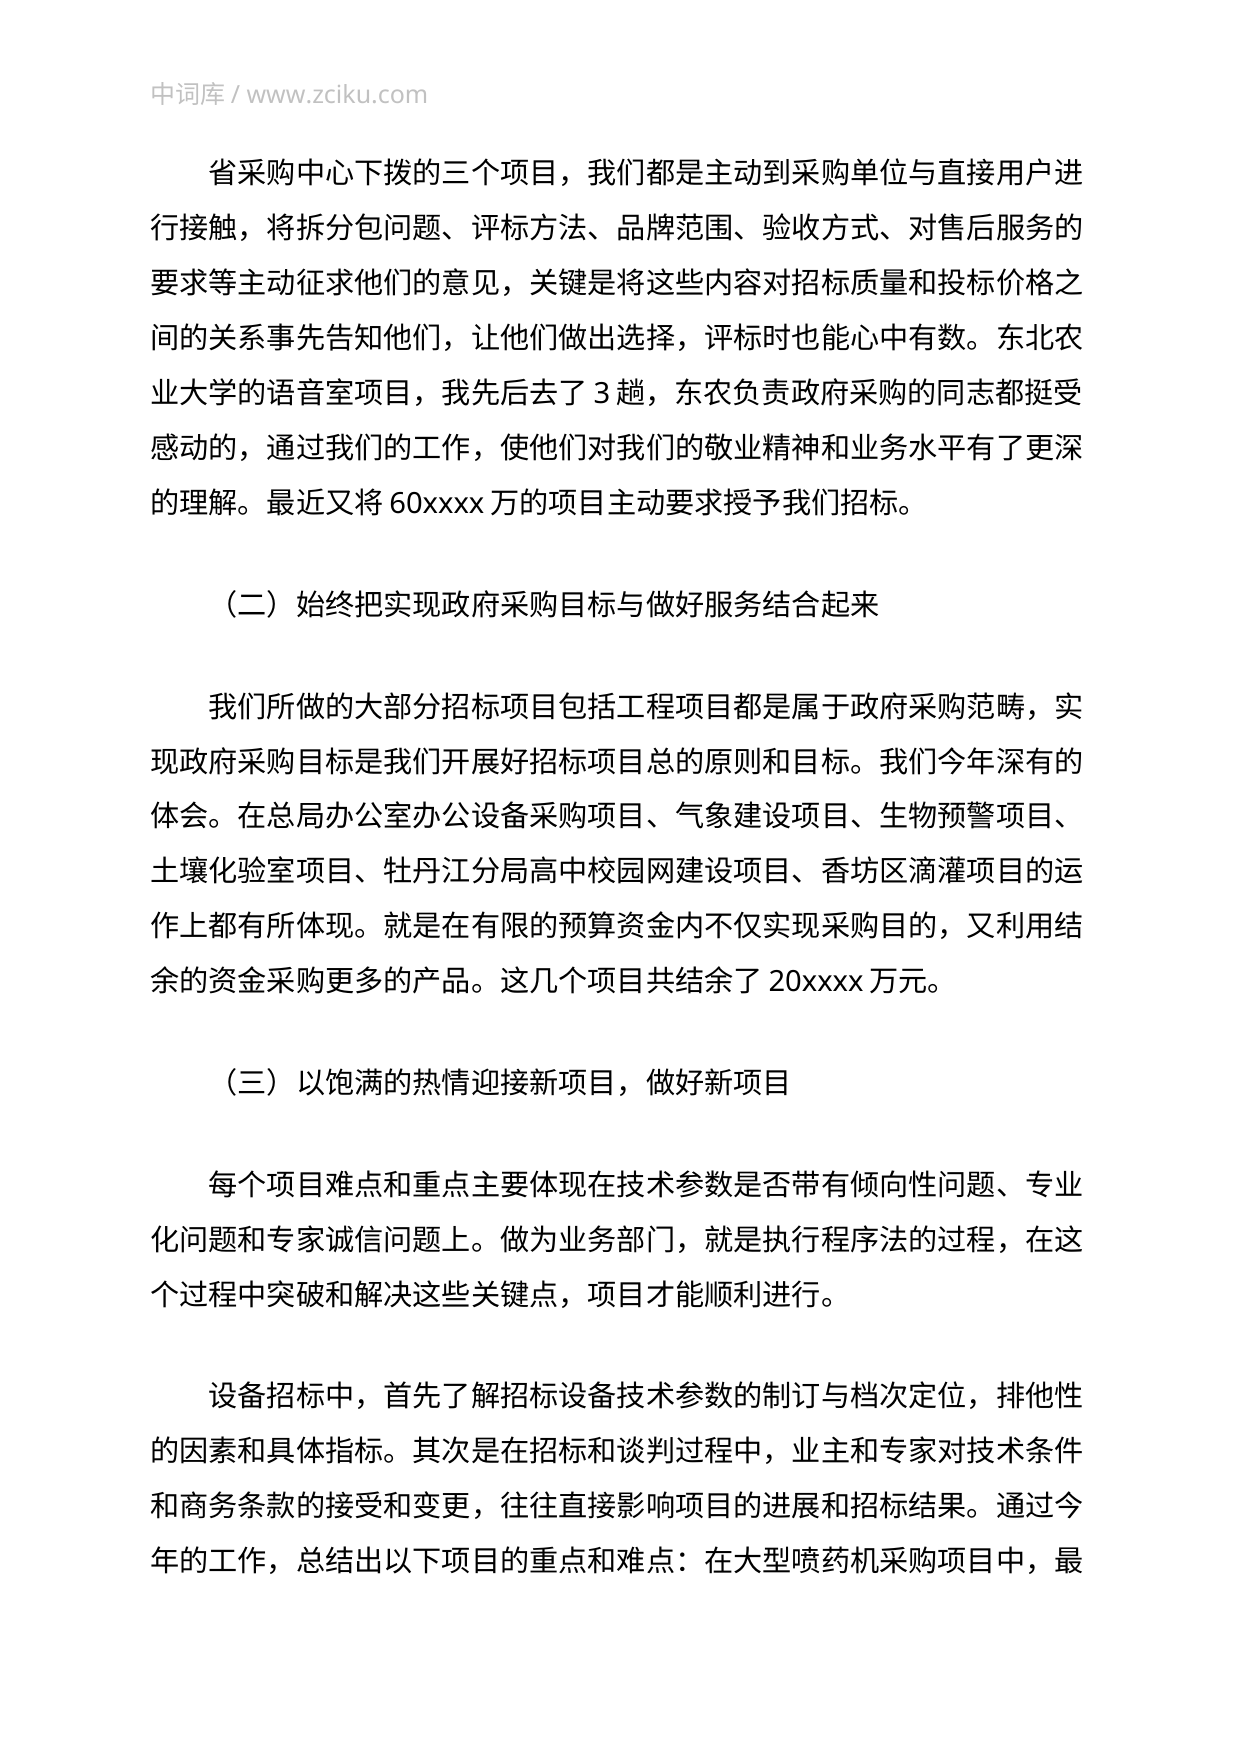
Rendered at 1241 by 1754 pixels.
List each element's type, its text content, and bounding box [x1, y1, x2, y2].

text 每个项目难点和重点主要体现在技术参数是否带有倾向性问题、专业化问题和专家诚信问题上。做为业务部门，就是执行程序法的过程，在这个过程中突破和解决这些关键点，项目才能顺利进行。 [150, 1161, 1090, 1313]
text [150, 1373, 1090, 1580]
text （三）以饱满的热情迎接新项目，做好新项目 [150, 1060, 1090, 1102]
text （二）始终把实现政府采购目标与做好服务结合起来 [150, 581, 1090, 624]
text 我们所做的大部分招标项目包括工程项目都是属于政府采购范畴，实现政府采购目标是我们开展好招标项目总的原则和目标。我们今年深有的体会。在总局办公室办公设备采购项目、气象建设项目、生物预警项目、土壤化验室项目、牡丹江分局高中校园网建设项目、香坊区滴灌项目的运作上都有所体现。就是在有限的预算资金内不仅实现采购目的，又利用结余的资金采购更多的产品。这几个项目共结余了20xxxx万元。 [150, 683, 1090, 1000]
text 省采购中心下拨的三个项目，我们都是主动到采购单位与直接用户进行接触，将拆分包问题、评标方法、品牌范围、验收方式、对售后服务的要求等主动征求他们的意见，关键是将这些内容对招标质量和投标价格之间的关系事先告知他们，让他们做出选择，评标时也能心中有数。东北农业大学的语音室项目，我先后去了3趟，东农负责政府采购的同志都挺受感动的，通过我们的工作，使他们对我们的敬业精神和业务水平有了更深的理解。最近又将60xxxx万的项目主动要求授予我们招标。 [150, 150, 1090, 522]
